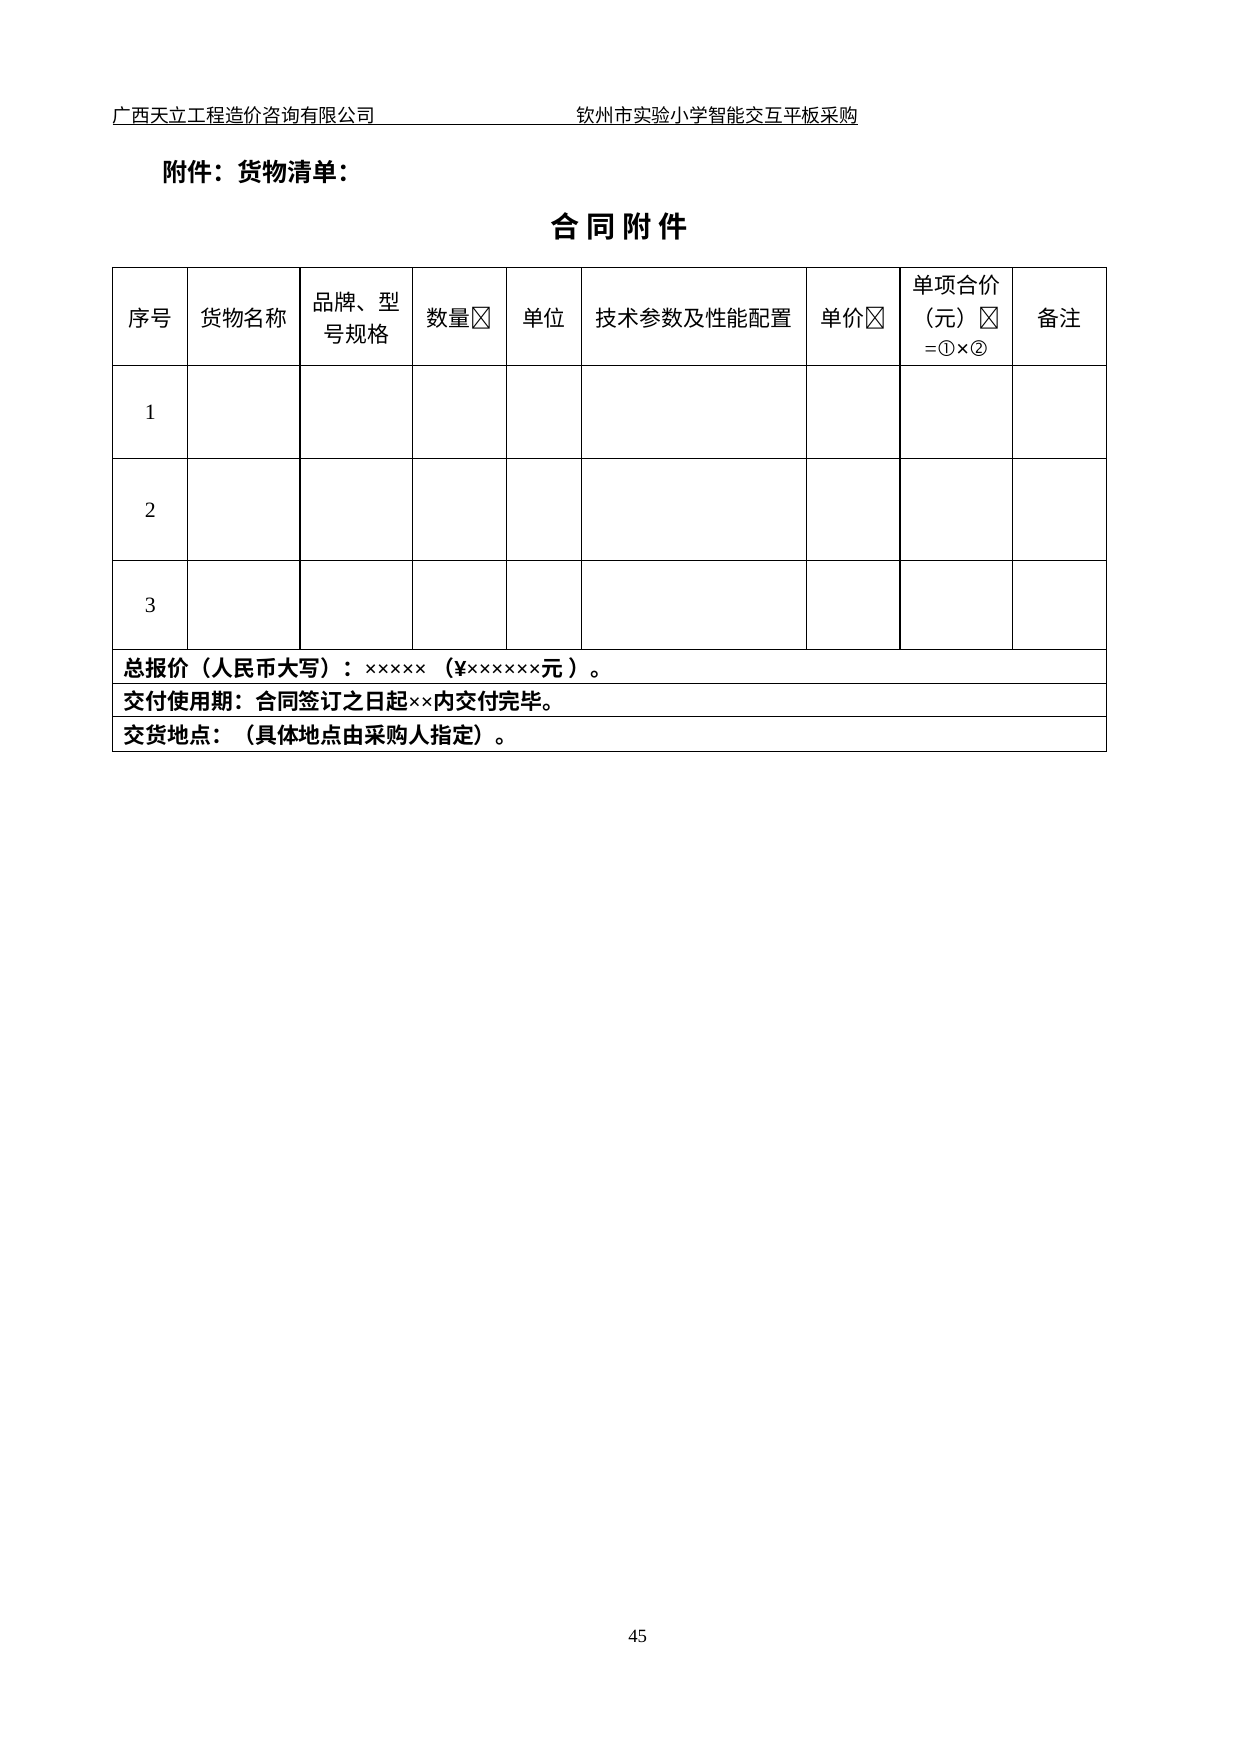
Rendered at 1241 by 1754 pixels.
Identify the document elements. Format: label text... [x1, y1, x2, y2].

table_cell [413, 561, 506, 649]
table_cell [188, 366, 299, 457]
table_cell 2 [113, 459, 187, 560]
table_header 序号 [113, 268, 187, 365]
table_cell [301, 459, 412, 560]
table_cell [507, 366, 581, 457]
table_cell 交货地点：（具体地点由采购人指定）。 [113, 717, 1106, 751]
table_cell [301, 366, 412, 457]
table_cell [1013, 366, 1106, 457]
table_cell 总报价（人民币大写）：××××× （¥××××××元 ）。 [113, 650, 1106, 683]
text 合 同 附 件 [112, 203, 1125, 246]
table_cell [582, 366, 806, 457]
table_cell [901, 561, 1012, 649]
table_cell [901, 366, 1012, 457]
table_header 备注 [1013, 268, 1106, 365]
table_cell 交付使用期：合同签订之日起××内交付完毕。 [113, 684, 1106, 716]
table_cell [188, 561, 299, 649]
table_cell [1013, 459, 1106, 560]
table_header 单价 [807, 268, 899, 365]
table_header 单位 [507, 268, 581, 365]
table_cell [1013, 561, 1106, 649]
table_cell [582, 561, 806, 649]
table_header 数量 [413, 268, 506, 365]
table_cell [301, 561, 412, 649]
table_cell [807, 459, 899, 560]
table_cell [188, 459, 299, 560]
table_header 货物名称 [188, 268, 299, 365]
table_cell 1 [113, 366, 187, 457]
table_cell [901, 459, 1012, 560]
table_cell [582, 459, 806, 560]
table_header 单项合价（元）=× [901, 268, 1012, 365]
table_header 品牌、型号规格 [301, 268, 412, 365]
table_cell [807, 366, 899, 457]
text 附件：货物清单： [112, 138, 1125, 203]
table_cell [507, 561, 581, 649]
table_cell [507, 459, 581, 560]
table_cell [807, 561, 899, 649]
table_header 技术参数及性能配置 [582, 268, 806, 365]
table_cell [413, 366, 506, 457]
table_cell 3 [113, 561, 187, 649]
table_cell [413, 459, 506, 560]
